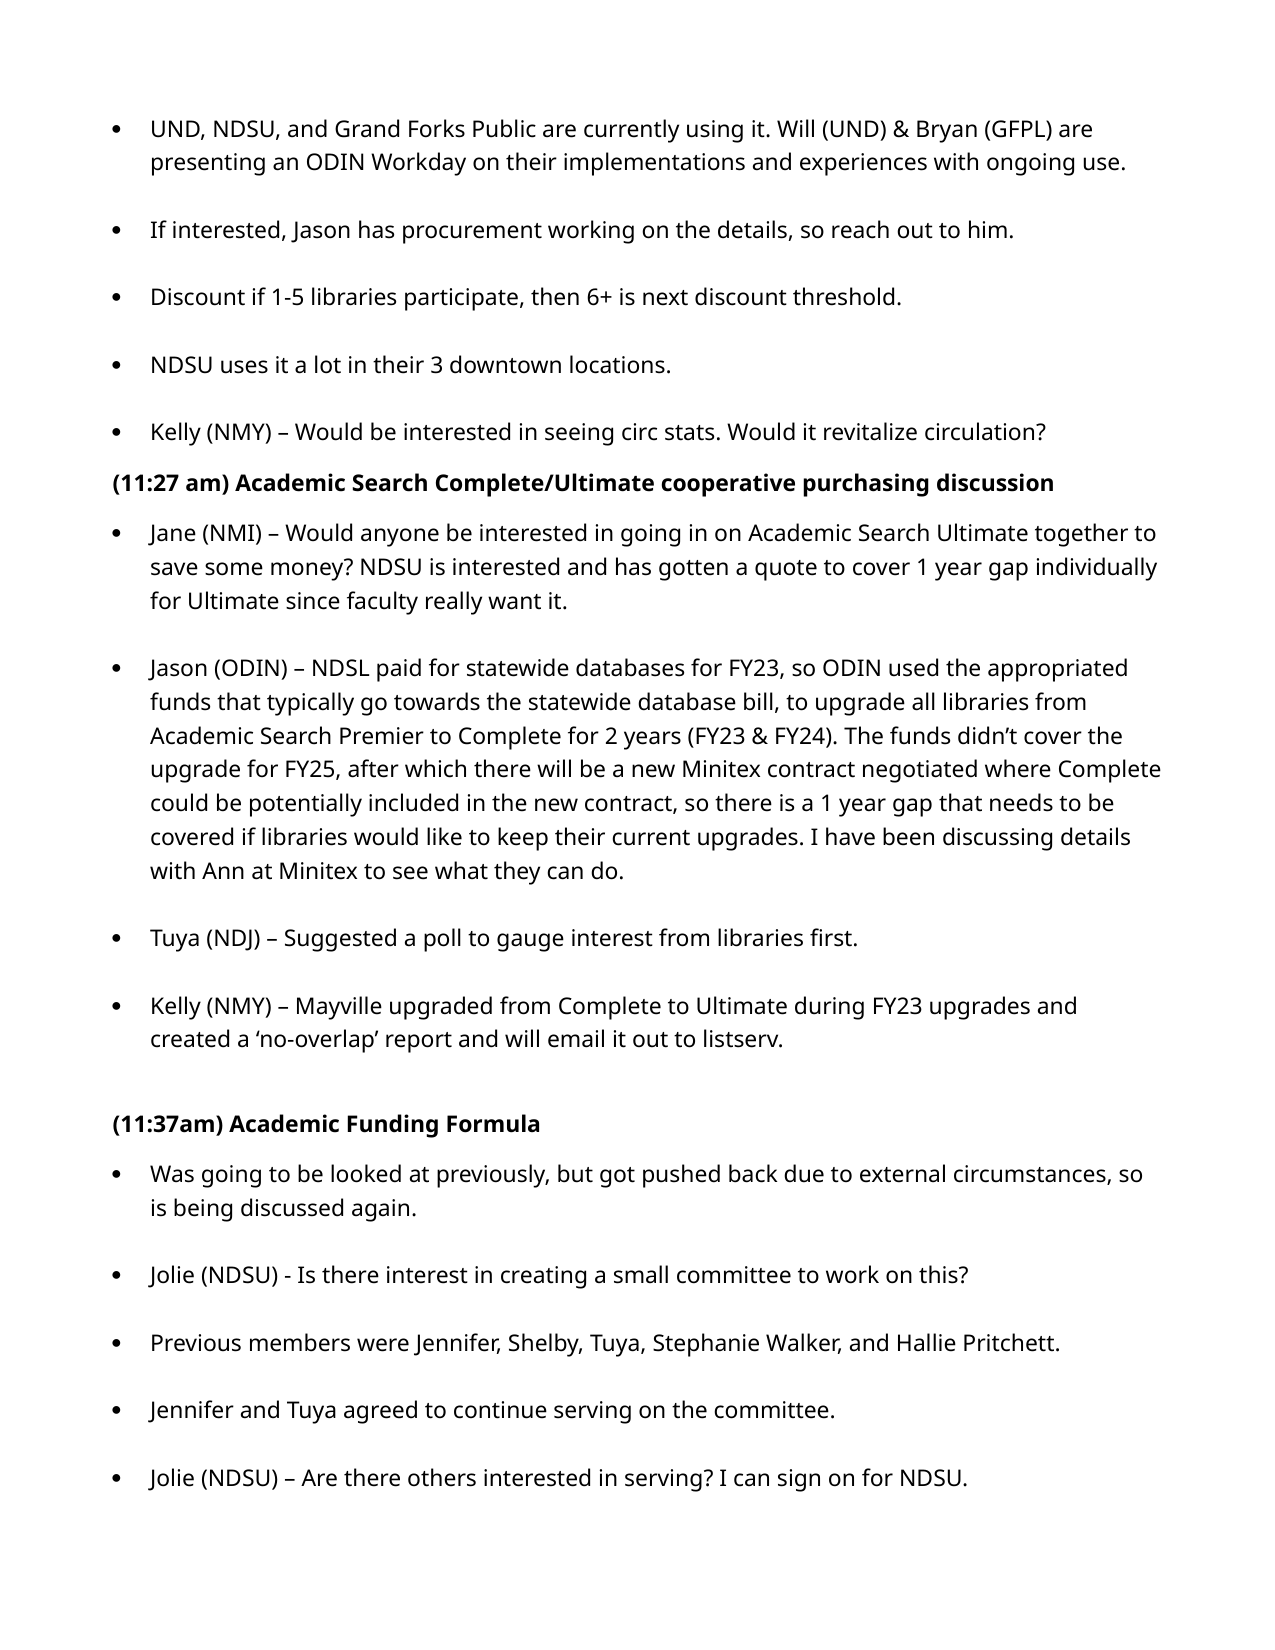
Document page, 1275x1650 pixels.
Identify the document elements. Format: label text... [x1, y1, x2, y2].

text (11:37am) Academic Funding Formula [112, 1107, 1162, 1139]
list Jolie (NDSU) - Is there interest in creating a small committee to work on this? [112, 1259, 1162, 1324]
list Was going to be looked at previously, but got pushed back due to external circumstances, so is being discussed again. [112, 1158, 1162, 1257]
list Previous members were Jennifer, Shelby, Tuya, Stephanie Walker, and Hallie Pritchett. [112, 1327, 1162, 1392]
list Jennifer and Tuya agreed to continue serving on the committee. [112, 1394, 1162, 1459]
text (11:27 am) Academic Search Complete/Ultimate cooperative purchasing discussion [112, 467, 1162, 498]
list Jane (NMI) – Would anyone be interested in going in on Academic Search Ultimate together to save some money? NDSU is interested and has gotten a quote to cover 1 year gap individually for Ultimate since faculty really want it. [112, 517, 1162, 649]
list If interested, Jason has procurement working on the details, so reach out to him. [112, 214, 1162, 279]
list Discount if 1-5 libraries participate, then 6+ is next discount threshold. [112, 281, 1162, 346]
list Tuya (NDJ) – Suggested a poll to gauge interest from libraries first. [112, 922, 1162, 987]
list Kelly (NMY) – Would be interested in seeing circ stats. Would it revitalize circulation? [112, 416, 1162, 447]
list NDSU uses it a lot in their 3 downtown locations. [112, 349, 1162, 414]
list Jolie (NDSU) – Are there others interested in serving? I can sign on for NDSU. [112, 1462, 1162, 1527]
list UND, NDSU, and Grand Forks Public are currently using it. Will (UND) & Bryan (GFPL) are presenting an ODIN Workday on their implementations and experiences with ongoing use. [112, 112, 1162, 211]
list Jason (ODIN) – NDSL paid for statewide databases for FY23, so ODIN used the appropriated funds that typically go towards the statewide database bill, to upgrade all libraries from Academic Search Premier to Complete for 2 years (FY23 & FY24). The funds didn’t cover the upgrade for FY25, after which there will be a new Minitex contract negotiated where Complete could be potentially included in the new contract, so there is a 1 year gap that needs to be covered if libraries would like to keep their current upgrades. I have been discussing details with Ann at Minitex to see what they can do. [112, 652, 1162, 919]
list Kelly (NMY) – Mayville upgraded from Complete to Ultimate during FY23 upgrades and created a ‘no-overlap’ report and will email it out to listserv. [112, 989, 1162, 1088]
